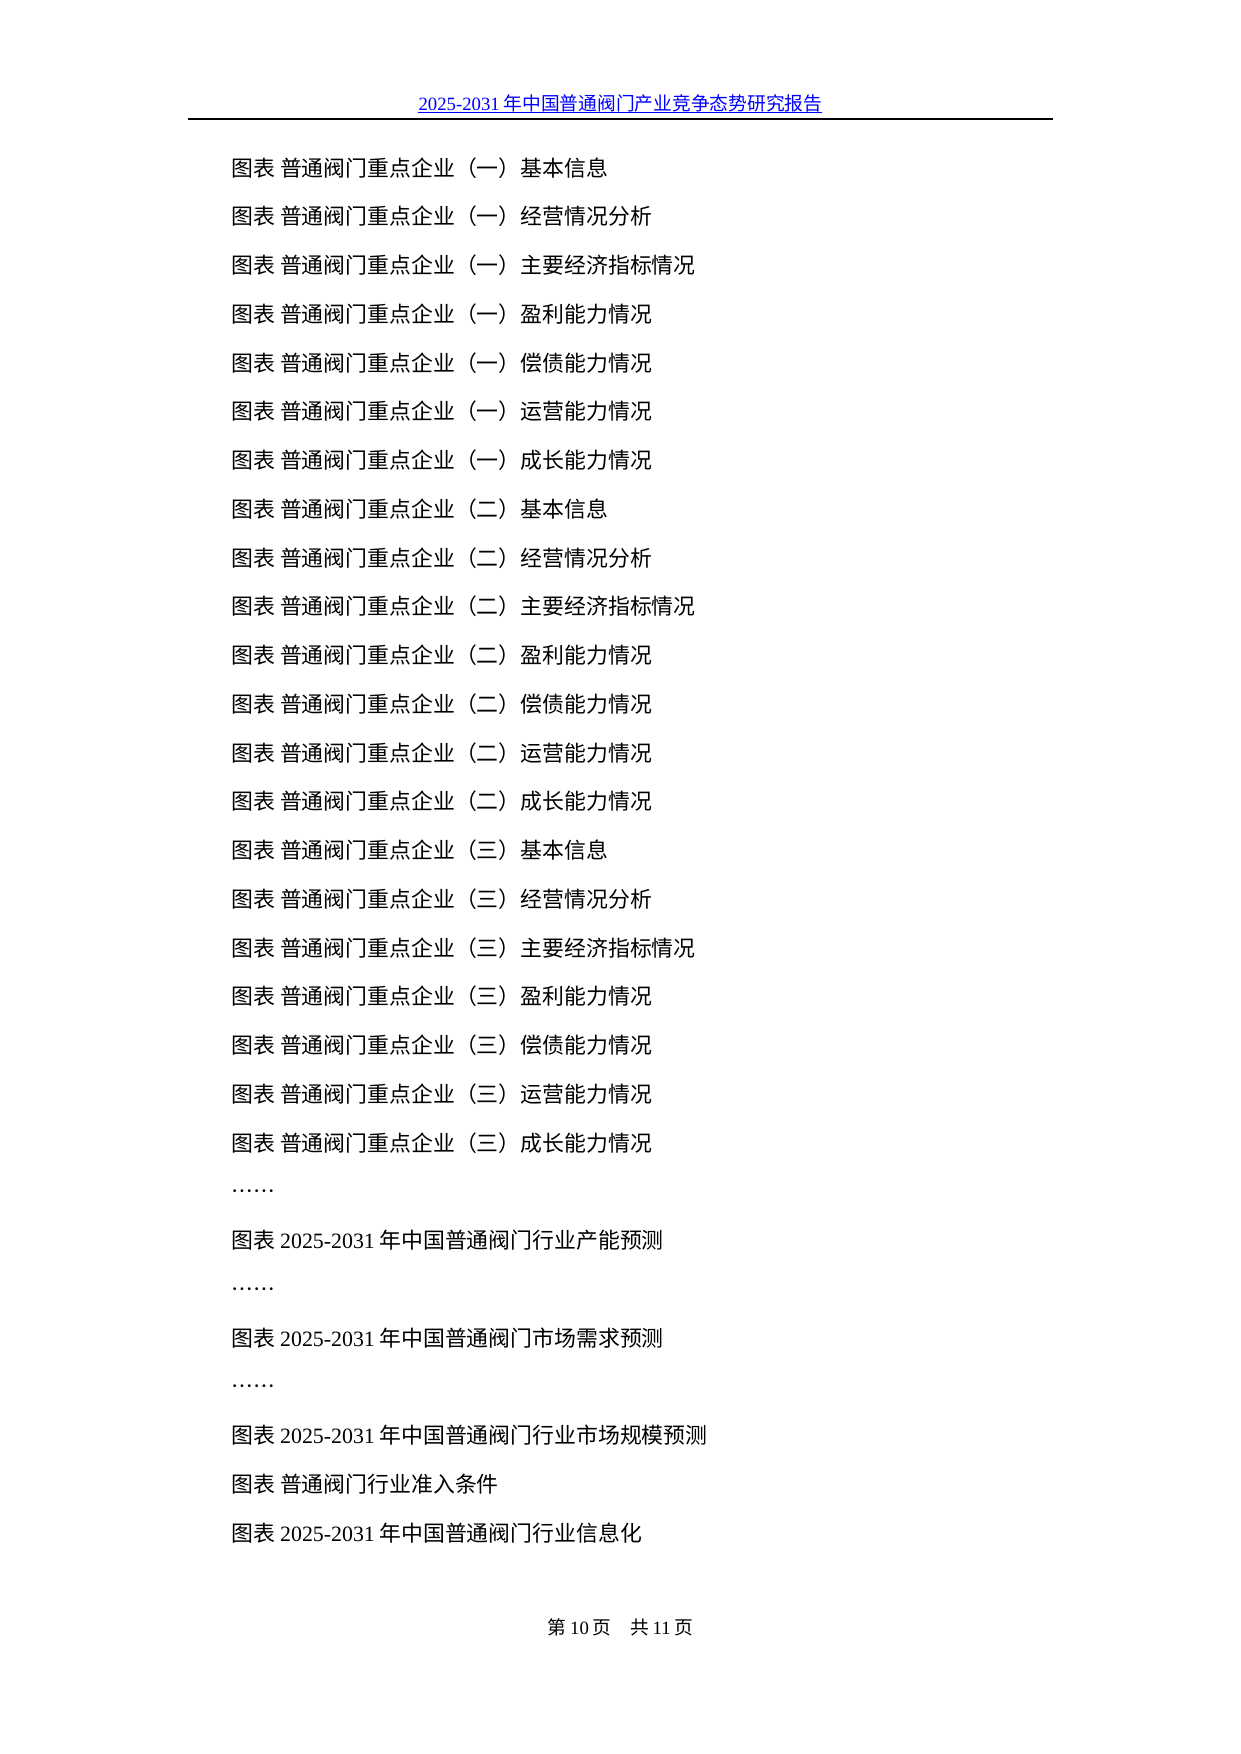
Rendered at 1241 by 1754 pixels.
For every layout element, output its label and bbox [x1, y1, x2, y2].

text [187, 150, 1053, 1548]
